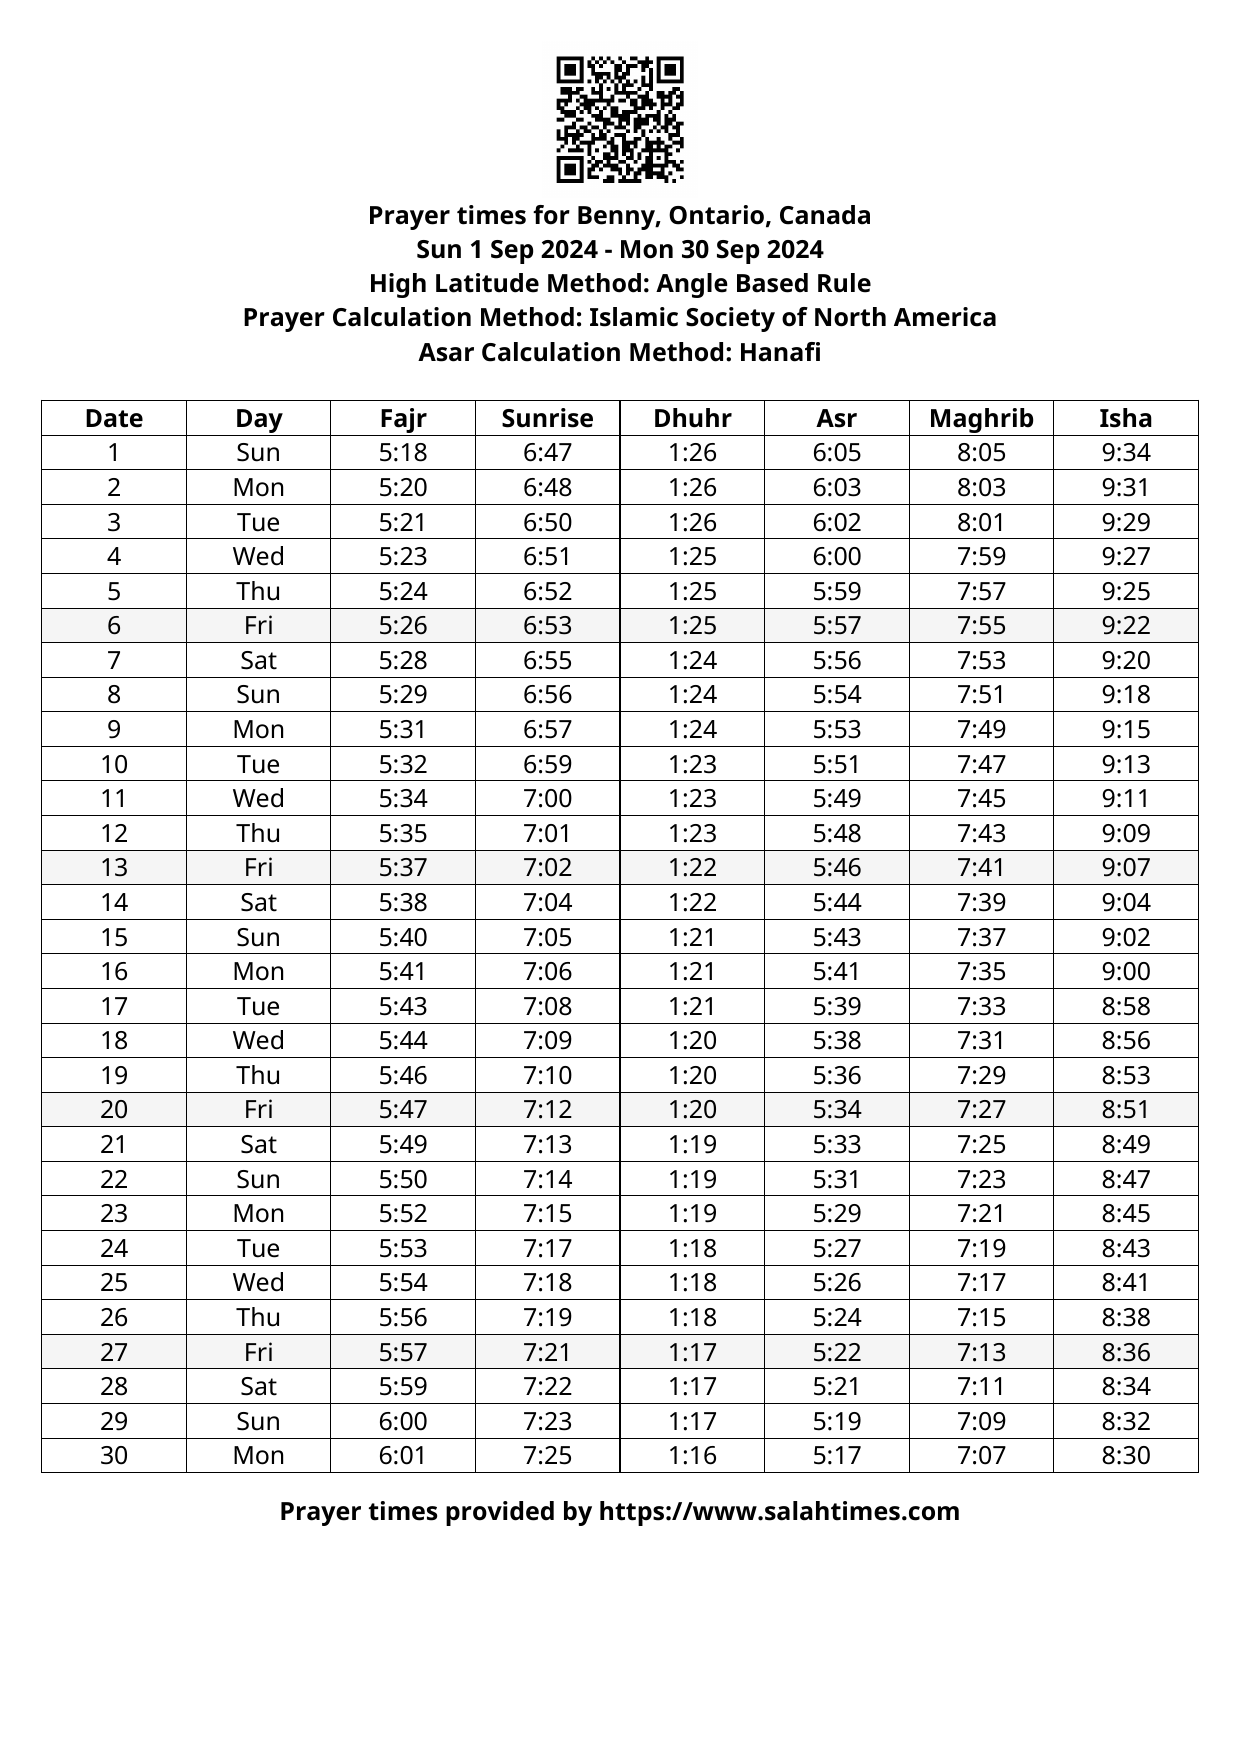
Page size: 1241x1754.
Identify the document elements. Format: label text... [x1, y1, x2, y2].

table_cell 6:59 [476, 747, 619, 780]
table_cell 5:37 [331, 851, 475, 884]
table_cell 6:51 [476, 539, 619, 573]
table_cell 5:57 [765, 609, 909, 642]
table_cell 9:11 [1054, 781, 1198, 815]
table_cell 5:23 [331, 539, 475, 573]
table_cell 5:41 [765, 954, 909, 988]
table_cell 5:49 [331, 1127, 475, 1161]
table_cell 5:54 [765, 678, 909, 711]
table_cell 7:01 [476, 816, 619, 849]
table_cell 5:43 [331, 989, 475, 1022]
table_cell 7:00 [476, 781, 619, 815]
table_cell Thu [187, 574, 330, 607]
table_cell 5:26 [331, 609, 475, 642]
table_cell 7:10 [476, 1058, 619, 1092]
table_cell 7:18 [476, 1266, 619, 1299]
table_cell Tue [187, 1231, 330, 1264]
table_cell 9:15 [1054, 712, 1198, 746]
text Prayer times provided by https://www.salahtimes.com [42, 1494, 1198, 1528]
table_cell 5:32 [331, 747, 475, 780]
table_cell 5:22 [765, 1335, 909, 1368]
table_cell 7:55 [910, 609, 1053, 642]
table_cell 7:49 [910, 712, 1053, 746]
table_header Dhuhr [621, 401, 764, 434]
table_cell 5:57 [331, 1335, 475, 1368]
table_cell Sat [187, 1127, 330, 1161]
table_cell 7:41 [910, 851, 1053, 884]
table_cell 7:39 [910, 885, 1053, 919]
table_cell 6:03 [765, 470, 909, 504]
table_cell Mon [187, 954, 330, 988]
table_cell 8:49 [1054, 1127, 1198, 1161]
table_cell 5:19 [765, 1404, 909, 1437]
table_header Asr [765, 401, 909, 434]
table_cell 9:25 [1054, 574, 1198, 607]
table_cell 1:19 [621, 1162, 764, 1195]
table_cell 8:34 [1054, 1369, 1198, 1403]
table_cell 5:33 [765, 1127, 909, 1161]
table_cell 5:29 [331, 678, 475, 711]
table_cell 5:54 [331, 1266, 475, 1299]
table_cell 7:11 [910, 1369, 1053, 1403]
table_header Fajr [331, 401, 475, 434]
table_cell 12 [42, 816, 186, 849]
table_cell 7:09 [476, 1024, 619, 1057]
table_cell 5:47 [331, 1093, 475, 1126]
table_cell 5:36 [765, 1058, 909, 1092]
table_cell 17 [42, 989, 186, 1022]
table_cell 6:48 [476, 470, 619, 504]
table_cell 8:45 [1054, 1196, 1198, 1230]
table_cell 1:19 [621, 1196, 764, 1230]
table_cell 7:53 [910, 643, 1053, 677]
table_cell 28 [42, 1369, 186, 1403]
table_cell 9:09 [1054, 816, 1198, 849]
table_cell 10 [42, 747, 186, 780]
table_cell 7:21 [910, 1196, 1053, 1230]
table_cell 7:02 [476, 851, 619, 884]
table_cell 7:13 [476, 1127, 619, 1161]
table_cell 7:23 [476, 1404, 619, 1437]
table_cell 5:51 [765, 747, 909, 780]
table_cell 5:56 [765, 643, 909, 677]
table_cell Fri [187, 1335, 330, 1368]
table_cell 7:04 [476, 885, 619, 919]
table_cell 5:44 [765, 885, 909, 919]
text Prayer Calculation Method: Islamic Society of North America [42, 300, 1198, 334]
table_cell Mon [187, 1196, 330, 1230]
table_cell 7:45 [910, 781, 1053, 815]
table_cell Sat [187, 643, 330, 677]
table_cell 30 [42, 1439, 186, 1472]
table_cell 5:40 [331, 920, 475, 953]
table_cell 5:49 [765, 781, 909, 815]
table_cell 5:53 [765, 712, 909, 746]
table_cell 1:18 [621, 1266, 764, 1299]
table_cell 7:43 [910, 816, 1053, 849]
table_cell 1:25 [621, 609, 764, 642]
table_cell 7:37 [910, 920, 1053, 953]
table_cell 23 [42, 1196, 186, 1230]
table_cell Sun [187, 436, 330, 469]
table_cell 6:50 [476, 505, 619, 538]
table_cell Tue [187, 747, 330, 780]
table_header Isha [1054, 401, 1198, 434]
table_cell 9:31 [1054, 470, 1198, 504]
table_cell 8:32 [1054, 1404, 1198, 1437]
table_cell 1:20 [621, 1058, 764, 1092]
table_cell 7:19 [910, 1231, 1053, 1264]
table_cell 6 [42, 609, 186, 642]
table_cell 8:58 [1054, 989, 1198, 1022]
table_cell 7:47 [910, 747, 1053, 780]
table_cell 5:50 [331, 1162, 475, 1195]
table_cell 1:21 [621, 989, 764, 1022]
table_cell 1:25 [621, 574, 764, 607]
table_cell Mon [187, 470, 330, 504]
table_cell Wed [187, 1266, 330, 1299]
table_cell 1:18 [621, 1300, 764, 1334]
table_cell 1:26 [621, 505, 764, 538]
table_cell 5:44 [331, 1024, 475, 1057]
table_cell Tue [187, 989, 330, 1022]
table_cell 5:28 [331, 643, 475, 677]
table_cell 9:02 [1054, 920, 1198, 953]
table_cell 2 [42, 470, 186, 504]
table_cell 1:23 [621, 781, 764, 815]
table_cell 1:19 [621, 1127, 764, 1161]
table_cell 7:15 [476, 1196, 619, 1230]
table_cell 8:30 [1054, 1439, 1198, 1472]
table_cell 6:00 [765, 539, 909, 573]
table_cell 13 [42, 851, 186, 884]
table_cell Mon [187, 1439, 330, 1472]
table_cell 6:47 [476, 436, 619, 469]
table_cell 1:22 [621, 885, 764, 919]
table_cell 1:17 [621, 1335, 764, 1368]
table_cell 1:26 [621, 436, 764, 469]
table_cell 7:25 [476, 1439, 619, 1472]
table_cell 5:20 [331, 470, 475, 504]
table_cell 8:38 [1054, 1300, 1198, 1334]
table_cell 7:14 [476, 1162, 619, 1195]
table_cell 18 [42, 1024, 186, 1057]
table_cell 29 [42, 1404, 186, 1437]
table_cell 6:01 [331, 1439, 475, 1472]
table_cell 9:00 [1054, 954, 1198, 988]
table_cell 5:18 [331, 436, 475, 469]
table_cell 7 [42, 643, 186, 677]
table_cell 5:35 [331, 816, 475, 849]
table_cell 5:56 [331, 1300, 475, 1334]
table_cell 24 [42, 1231, 186, 1264]
table_cell 7:06 [476, 954, 619, 988]
table_cell 7:22 [476, 1369, 619, 1403]
table_cell 7:57 [910, 574, 1053, 607]
table_cell Fri [187, 1093, 330, 1126]
table_cell 5:24 [331, 574, 475, 607]
table_cell 5:41 [331, 954, 475, 988]
table_cell 5:46 [331, 1058, 475, 1092]
table_cell 7:05 [476, 920, 619, 953]
table_cell 7:21 [476, 1335, 619, 1368]
table_cell 5:43 [765, 920, 909, 953]
table_cell 8:56 [1054, 1024, 1198, 1057]
table_cell 5:26 [765, 1266, 909, 1299]
table_cell 5:34 [331, 781, 475, 815]
table_cell 8:05 [910, 436, 1053, 469]
table_cell Mon [187, 712, 330, 746]
table_cell 6:05 [765, 436, 909, 469]
table_cell 3 [42, 505, 186, 538]
table_cell 19 [42, 1058, 186, 1092]
table_cell 8:43 [1054, 1231, 1198, 1264]
table_header Day [187, 401, 330, 434]
table_cell 8 [42, 678, 186, 711]
table_cell 1:18 [621, 1231, 764, 1264]
table_cell 9:18 [1054, 678, 1198, 711]
table_cell 8:41 [1054, 1266, 1198, 1299]
table_cell 5:27 [765, 1231, 909, 1264]
table_cell Wed [187, 781, 330, 815]
table_cell 5:52 [331, 1196, 475, 1230]
table_cell 5:21 [331, 505, 475, 538]
table_cell Sun [187, 920, 330, 953]
table_cell 8:03 [910, 470, 1053, 504]
table_cell 9:13 [1054, 747, 1198, 780]
table_cell Sat [187, 885, 330, 919]
table_cell 5:34 [765, 1093, 909, 1126]
text Sun 1 Sep 2024 - Mon 30 Sep 2024 [42, 232, 1198, 266]
table_cell 9:07 [1054, 851, 1198, 884]
table_cell 14 [42, 885, 186, 919]
table_cell 7:33 [910, 989, 1053, 1022]
table_cell 22 [42, 1162, 186, 1195]
table_cell 11 [42, 781, 186, 815]
table_cell 5 [42, 574, 186, 607]
text Prayer times for Benny, Ontario, Canada [42, 198, 1198, 232]
table_cell 4 [42, 539, 186, 573]
table_cell 7:31 [910, 1024, 1053, 1057]
table_cell Thu [187, 1058, 330, 1092]
table_cell 9:29 [1054, 505, 1198, 538]
table_cell 7:13 [910, 1335, 1053, 1368]
table_cell Thu [187, 1300, 330, 1334]
table_cell 1:24 [621, 712, 764, 746]
table_cell 1:22 [621, 851, 764, 884]
table_cell 7:35 [910, 954, 1053, 988]
table_cell Sun [187, 678, 330, 711]
table_cell 8:51 [1054, 1093, 1198, 1126]
table_cell 5:24 [765, 1300, 909, 1334]
table_cell 7:17 [476, 1231, 619, 1264]
table_cell 6:55 [476, 643, 619, 677]
table_cell 7:25 [910, 1127, 1053, 1161]
table_cell 5:46 [765, 851, 909, 884]
table_cell 8:36 [1054, 1335, 1198, 1368]
table_cell 5:59 [331, 1369, 475, 1403]
table_cell 7:15 [910, 1300, 1053, 1334]
table_cell 5:39 [765, 989, 909, 1022]
table_cell 16 [42, 954, 186, 988]
table_cell 1:23 [621, 747, 764, 780]
table_cell 1:21 [621, 954, 764, 988]
table_cell Wed [187, 1024, 330, 1057]
table_cell 5:48 [765, 816, 909, 849]
table_cell 6:00 [331, 1404, 475, 1437]
table_cell 6:02 [765, 505, 909, 538]
table_cell 6:56 [476, 678, 619, 711]
text High Latitude Method: Angle Based Rule [42, 266, 1198, 300]
table_cell Tue [187, 505, 330, 538]
table_cell 7:17 [910, 1266, 1053, 1299]
table_cell 7:51 [910, 678, 1053, 711]
table_cell 5:53 [331, 1231, 475, 1264]
table_cell Sun [187, 1404, 330, 1437]
table_cell Fri [187, 609, 330, 642]
table_header Sunrise [476, 401, 619, 434]
table_cell 1:17 [621, 1369, 764, 1403]
table_cell 9:20 [1054, 643, 1198, 677]
table_cell 7:23 [910, 1162, 1053, 1195]
table_cell 20 [42, 1093, 186, 1126]
text Asar Calculation Method: Hanafi [42, 334, 1198, 368]
table_cell 7:27 [910, 1093, 1053, 1126]
table_cell 26 [42, 1300, 186, 1334]
table_cell 7:07 [910, 1439, 1053, 1472]
table_cell 8:01 [910, 505, 1053, 538]
table_cell 1:24 [621, 678, 764, 711]
table_cell 1:20 [621, 1093, 764, 1126]
table_cell 1:25 [621, 539, 764, 573]
table_cell 8:47 [1054, 1162, 1198, 1195]
table_cell 1:23 [621, 816, 764, 849]
table_cell 1:17 [621, 1404, 764, 1437]
table_cell Wed [187, 539, 330, 573]
table_cell 6:52 [476, 574, 619, 607]
table_cell 1 [42, 436, 186, 469]
table_cell 7:12 [476, 1093, 619, 1126]
table_cell 7:19 [476, 1300, 619, 1334]
table_cell 6:57 [476, 712, 619, 746]
table_cell 9:04 [1054, 885, 1198, 919]
table_cell Thu [187, 816, 330, 849]
table_cell Sat [187, 1369, 330, 1403]
table_cell 9:22 [1054, 609, 1198, 642]
table_cell 15 [42, 920, 186, 953]
table_header Date [42, 401, 186, 434]
table_cell 5:17 [765, 1439, 909, 1472]
picture [542, 41, 699, 198]
table_cell 1:20 [621, 1024, 764, 1057]
table_cell 9 [42, 712, 186, 746]
table_cell 27 [42, 1335, 186, 1368]
table_cell 9:27 [1054, 539, 1198, 573]
table_cell 5:38 [331, 885, 475, 919]
table_cell 9:34 [1054, 436, 1198, 469]
table_cell 5:29 [765, 1196, 909, 1230]
table_cell 7:59 [910, 539, 1053, 573]
table_cell 5:21 [765, 1369, 909, 1403]
table_header Maghrib [910, 401, 1053, 434]
table_cell 5:38 [765, 1024, 909, 1057]
table_cell 7:09 [910, 1404, 1053, 1437]
table_cell 5:31 [331, 712, 475, 746]
table_cell 7:29 [910, 1058, 1053, 1092]
table_cell 25 [42, 1266, 186, 1299]
table_cell 1:16 [621, 1439, 764, 1472]
table_cell 21 [42, 1127, 186, 1161]
table_cell 1:26 [621, 470, 764, 504]
table_cell 1:24 [621, 643, 764, 677]
table_cell 1:21 [621, 920, 764, 953]
table_cell Sun [187, 1162, 330, 1195]
table_cell 8:53 [1054, 1058, 1198, 1092]
table_cell 5:59 [765, 574, 909, 607]
table_cell 6:53 [476, 609, 619, 642]
table_cell 7:08 [476, 989, 619, 1022]
table_cell Fri [187, 851, 330, 884]
table_cell 5:31 [765, 1162, 909, 1195]
